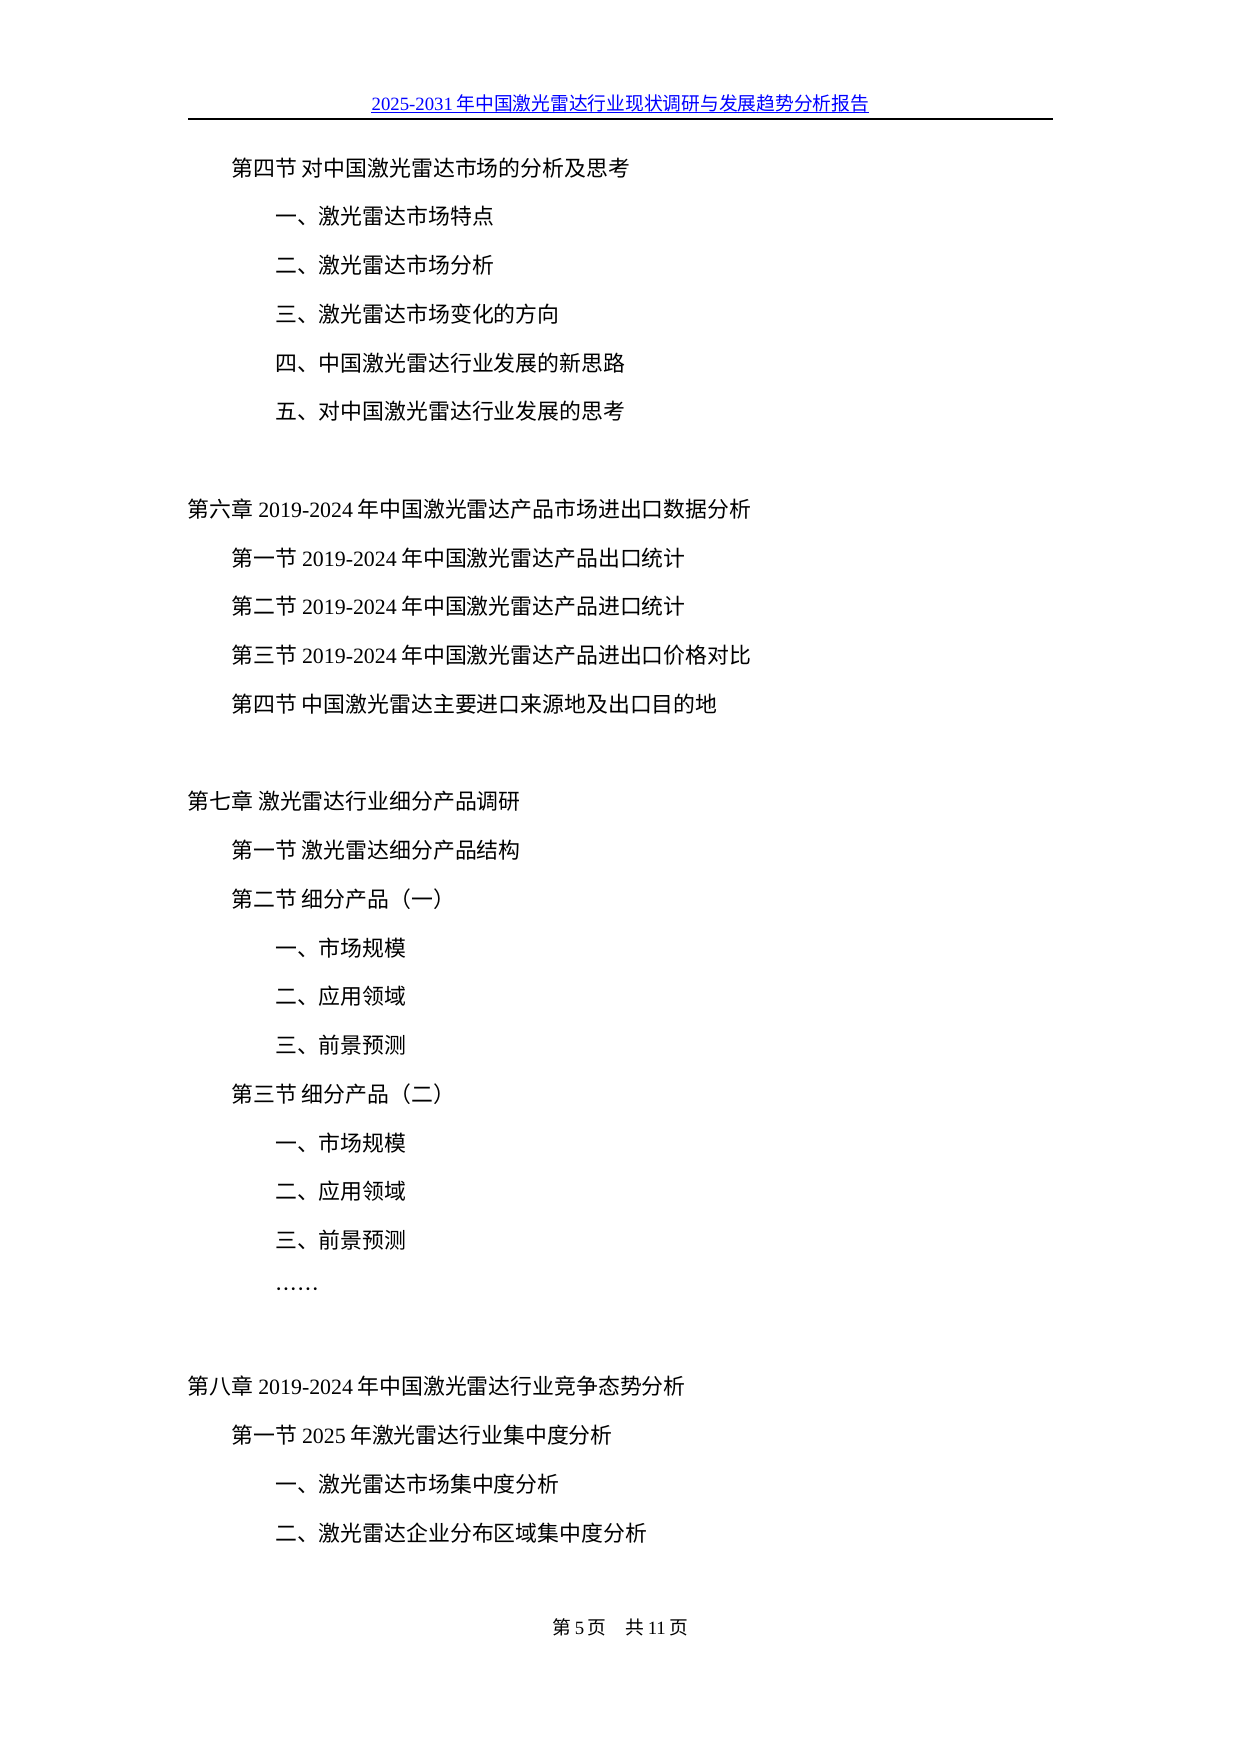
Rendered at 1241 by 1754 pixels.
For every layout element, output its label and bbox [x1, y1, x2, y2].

text [187, 150, 1053, 1548]
